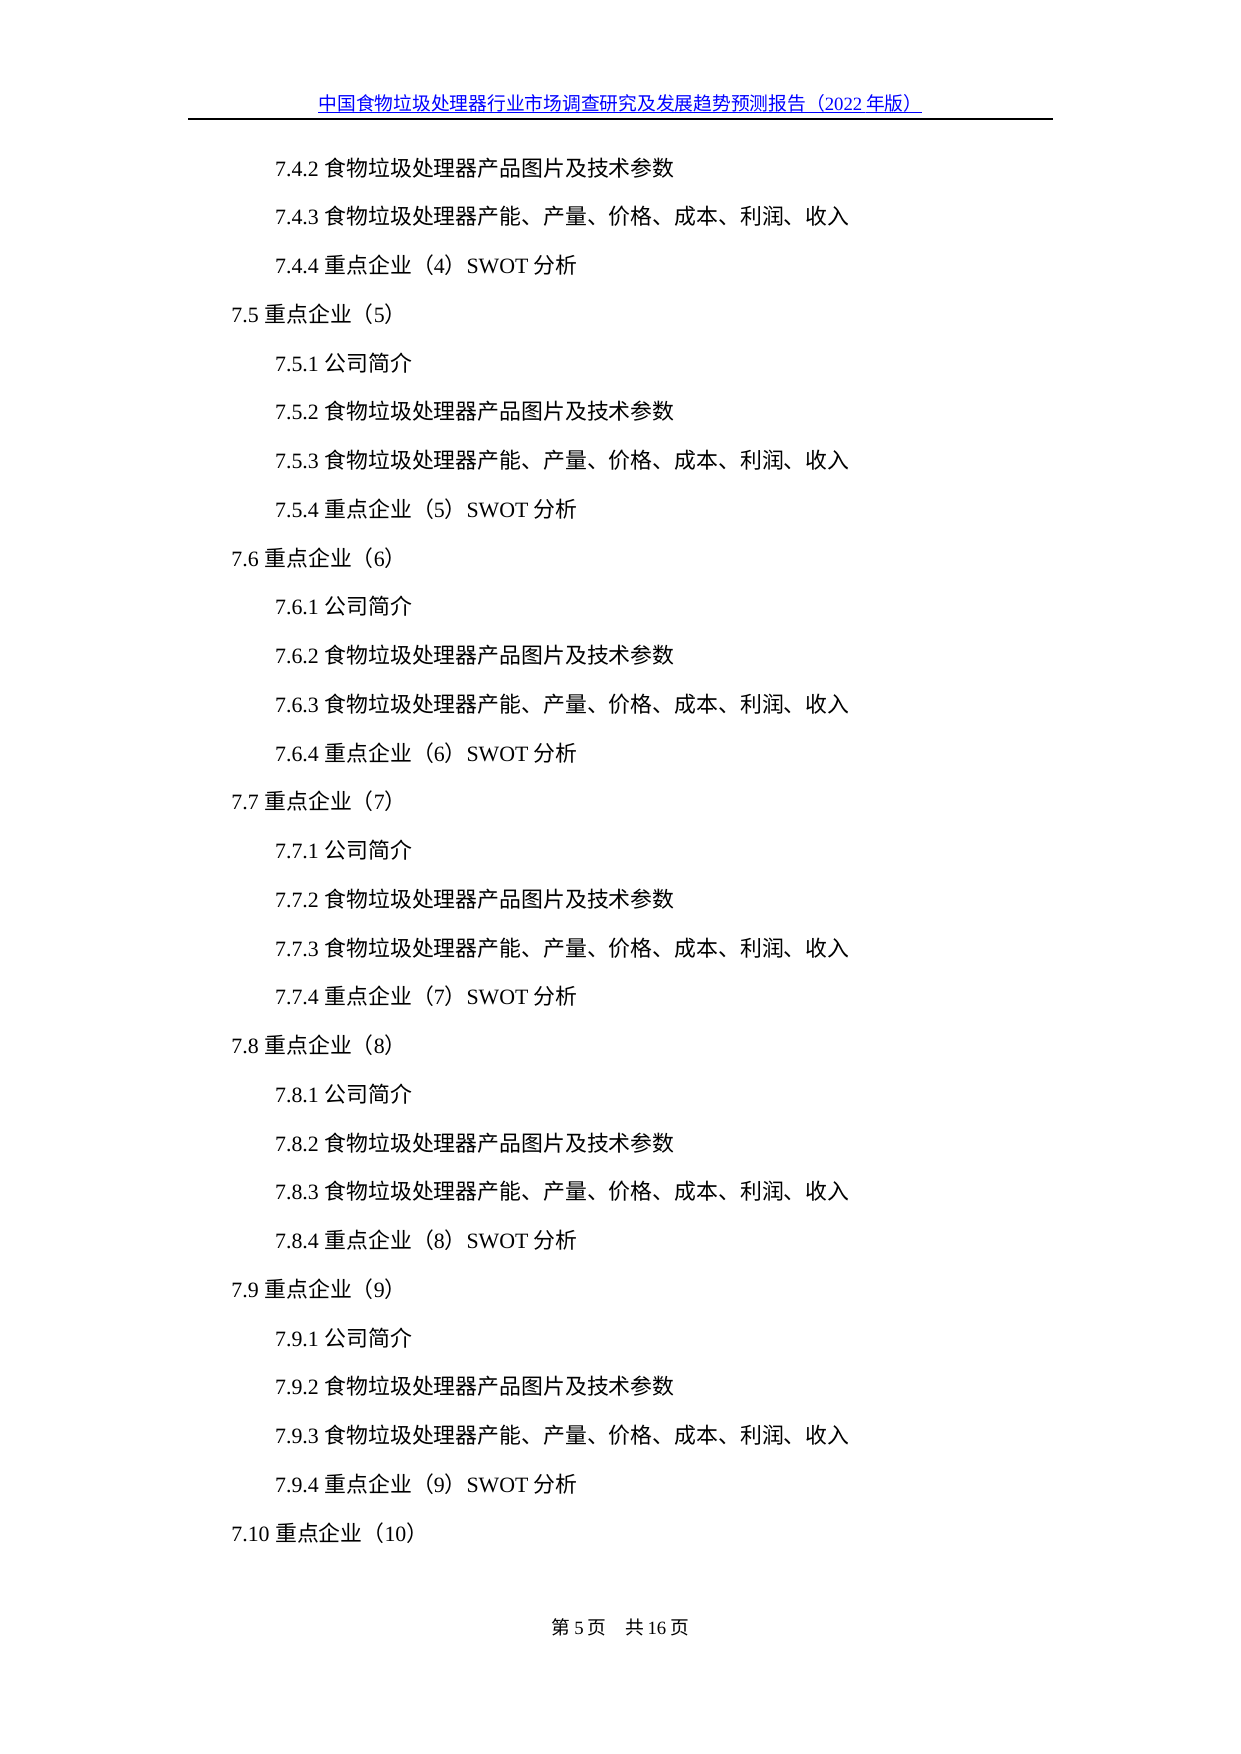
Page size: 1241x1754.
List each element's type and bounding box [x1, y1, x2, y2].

text [187, 150, 1053, 1548]
